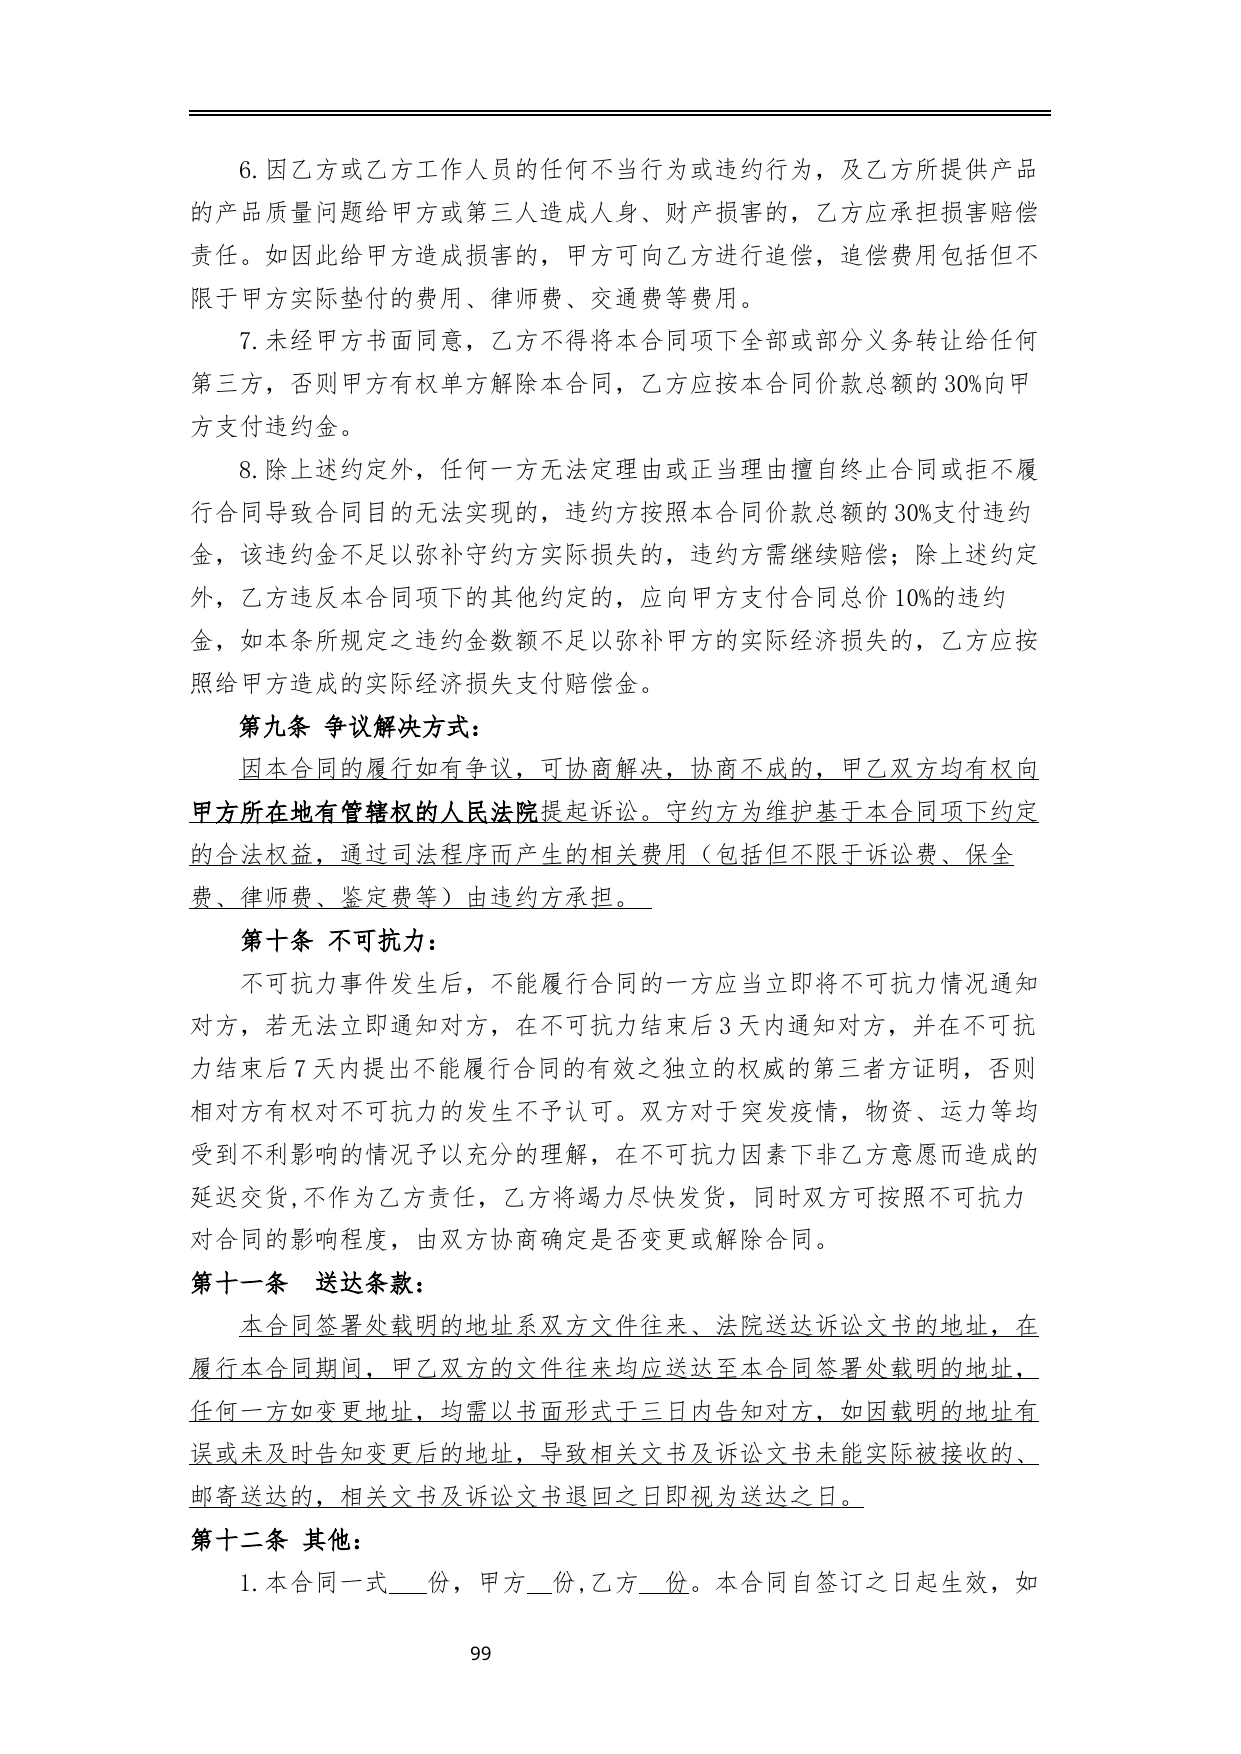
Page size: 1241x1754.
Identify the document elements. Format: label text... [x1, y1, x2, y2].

list 6.因乙方或乙方工作人员的任何不当行为或违约行为，及乙方所提供产品的产品质量问题给甲方或第三人造成人身、财产损害的，乙方应承担损害赔偿责任。如因此给甲方造成损害的，甲方可向乙方进行追偿，追偿费用包括但不限于甲方实际垫付的费用、律师费、交通费等费用。 [189, 153, 1051, 311]
text 第十二条 其他： [189, 1523, 1051, 1552]
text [189, 1566, 1051, 1595]
list 7.未经甲方书面同意，乙方不得将本合同项下全部或部分义务转让给任何第三方，否则甲方有权单方解除本合同，乙方应按本合同价款总额的30%向甲方支付违约金。 [189, 325, 1051, 439]
list 不可抗力事件发生后，不能履行合同的一方应当立即将不可抗力情况通知对方，若无法立即通知对方，在不可抗力结束后3天内通知对方，并在不可抗力结束后7天内提出不能履行合同的有效之独立的权威的第三者方证明，否则相对方有权对不可抗力的发生不予认可。双方对于突发疫情，物资、运力等均受到不利影响的情况予以充分的理解，在不可抗力因素下非乙方意愿而造成的延迟交货,不作为乙方责任，乙方将竭力尽快发货，同时双方可按照不可抗力对合同的影响程度，由双方协商确定是否变更或解除合同。 [189, 967, 1051, 1252]
list 第九条 争议解决方式： [189, 710, 1051, 739]
text 第十一条 送达条款： [189, 1267, 1051, 1295]
list 第十条 不可抗力： [189, 924, 1051, 953]
text 本合同签署处载明的地址系双方文件往来、法院送达诉讼文书的地址，在履行本合同期间，甲乙双方的文件往来均应送达至本合同签署处载明的地址，任何一方如变更地址，均需以书面形式于三日内告知对方，如因载明的地址有误或未及时告知变更后的地址，导致相关文书及诉讼文书未能实际被接收的、邮寄送达的，相关文书及诉讼文书退回之日即视为送达之日。 [189, 1309, 1051, 1509]
list 8.除上述约定外，任何一方无法定理由或正当理由擅自终止合同或拒不履行合同导致合同目的无法实现的，违约方按照本合同价款总额的30%支付违约金，该违约金不足以弥补守约方实际损失的，违约方需继续赔偿；除上述约定外，乙方违反本合同项下的其他约定的，应向甲方支付合同总价10%的违约金，如本条所规定之违约金数额不足以弥补甲方的实际经济损失的，乙方应按照给甲方造成的实际经济损失支付赔偿金。 [189, 453, 1051, 696]
list 因本合同的履行如有争议，可协商解决，协商不成的，甲乙双方均有权向甲方所在地有管辖权的人民法院提起诉讼。守约方为维护基于本合同项下约定的合法权益，通过司法程序而产生的相关费用（包括但不限于诉讼费、保全费、律师费、鉴定费等）由违约方承担。 [189, 753, 1051, 910]
